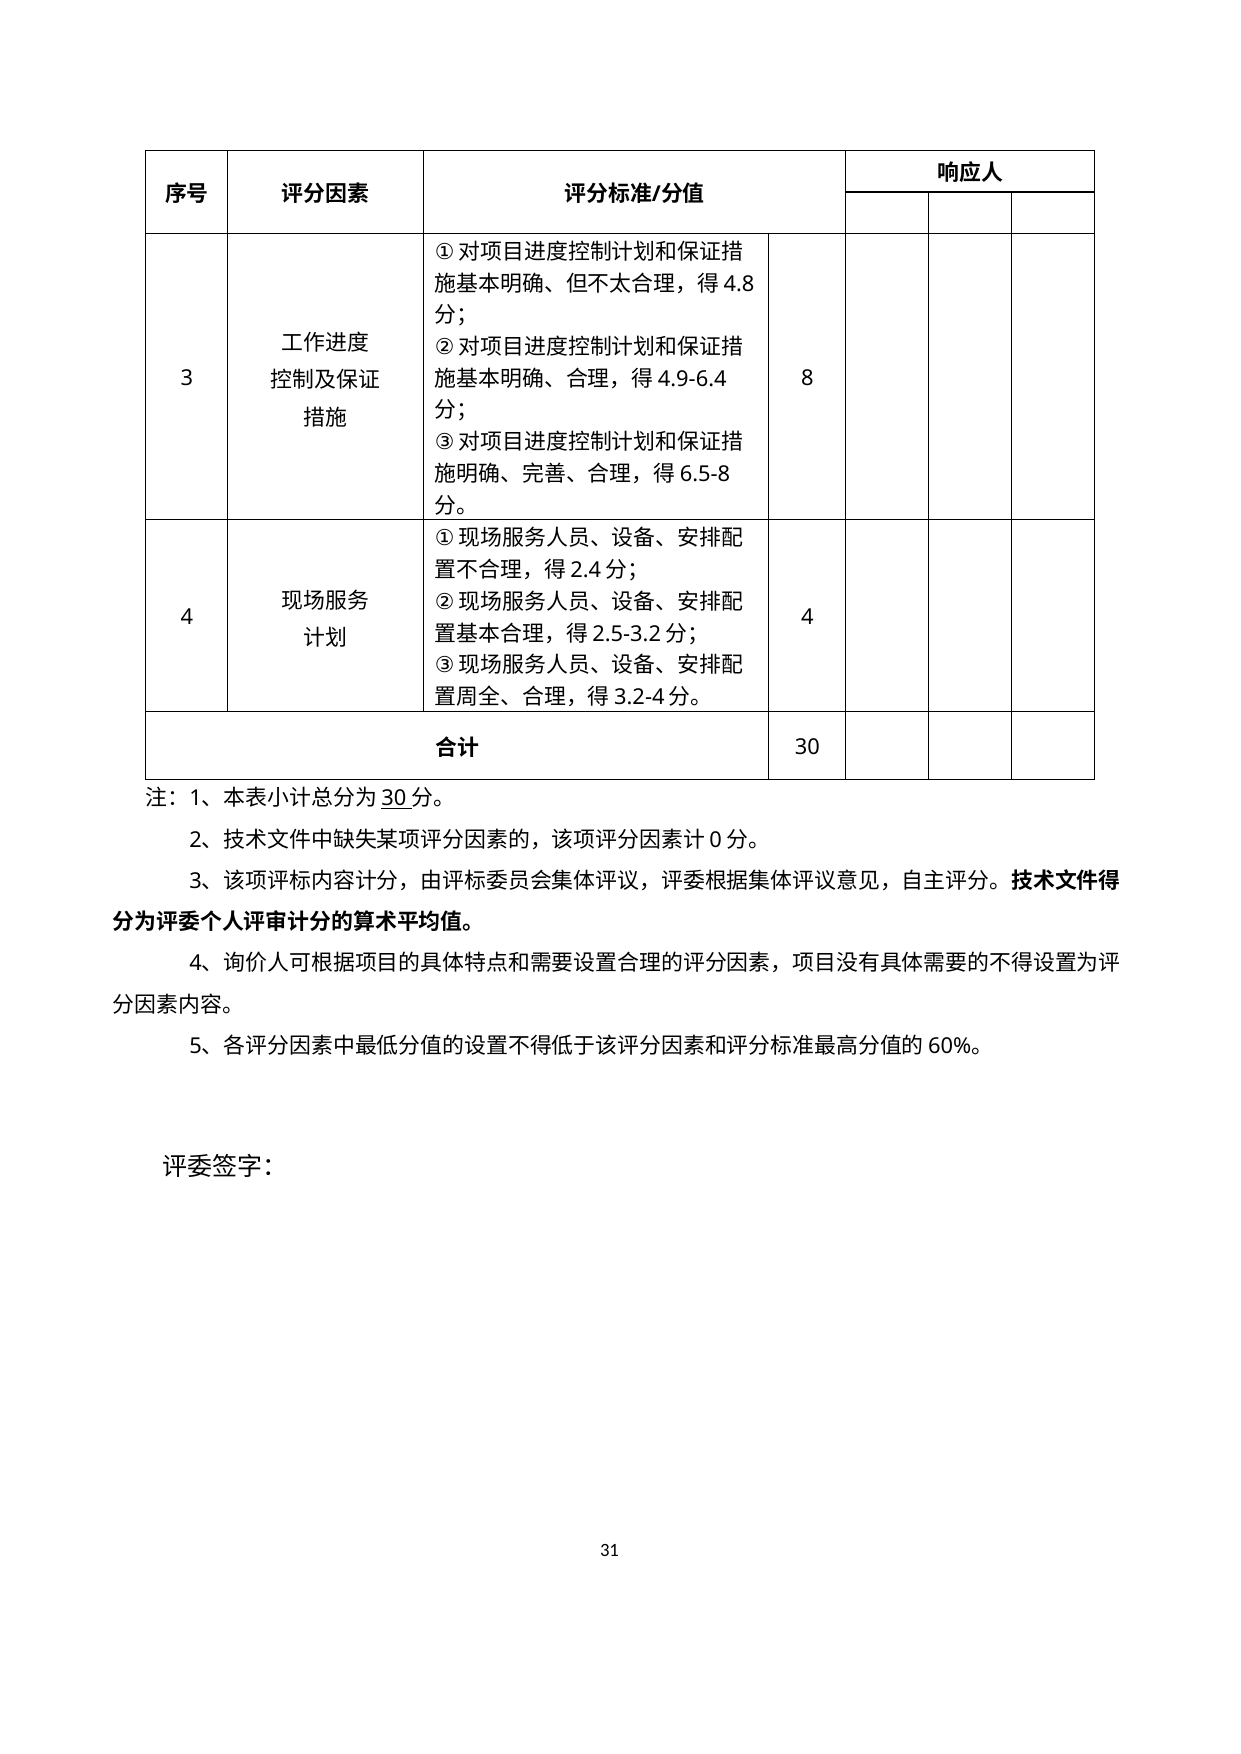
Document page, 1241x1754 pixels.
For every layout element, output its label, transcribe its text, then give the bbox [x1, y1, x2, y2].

text 注：1、本表小计总分为30 分。 [112, 780, 1128, 812]
table_cell [1012, 520, 1094, 711]
table_cell 4 [146, 520, 227, 711]
table_header 评分因素 [228, 151, 423, 233]
table_cell [929, 193, 1011, 233]
table_cell [929, 234, 1011, 519]
table_header 响应人 [846, 151, 1094, 191]
table_cell [929, 520, 1011, 711]
table_cell 工作进度 控制及保证 措施 [228, 234, 423, 519]
table_cell [846, 520, 928, 711]
table_cell 30 [769, 712, 845, 779]
table_cell ①对项目进度控制计划和保证措施基本明确、但不太合理，得4.8分； ②对项目进度控制计划和保证措施基本明确、合理，得4.9-6.4分； ③对项目进度控制计划和保证措施明确、完善、合理，得6.5-8分。 [424, 234, 768, 519]
table_header 序号 [146, 151, 227, 233]
table_cell 现场服务 计划 [228, 520, 423, 711]
table_cell [846, 712, 928, 779]
table_cell [1012, 234, 1094, 519]
table_cell 合计 [146, 712, 768, 779]
table_cell 4 [769, 520, 845, 711]
table_cell ①现场服务人员、设备、安排配置不合理，得2.4分； ②现场服务人员、设备、安排配置基本合理，得2.5-3.2分； ③现场服务人员、设备、安排配置周全、合理，得3.2-4分。 [424, 520, 768, 711]
text 评委签字： [112, 1146, 1128, 1182]
table_cell 8 [769, 234, 845, 519]
text 4、询价人可根据项目的具体特点和需要设置合理的评分因素，项目没有具体需要的不得设置为评分因素内容。 [112, 945, 1128, 1018]
text 3、该项评标内容计分，由评标委员会集体评议，评委根据集体评议意见，自主评分。技术文件得分为评委个人评审计分的算术平均值。 [112, 863, 1128, 936]
table_cell [1012, 712, 1094, 779]
table_cell 3 [146, 234, 227, 519]
table_cell [929, 712, 1011, 779]
text 2、技术文件中缺失某项评分因素的，该项评分因素计0分。 [112, 822, 1128, 853]
text 5、各评分因素中最低分值的设置不得低于该评分因素和评分标准最高分值的60%。 [112, 1028, 1128, 1059]
table_header 评分标准/分值 [424, 151, 845, 233]
table_cell [846, 193, 928, 233]
table_cell [1012, 193, 1094, 233]
table_cell [846, 234, 928, 519]
